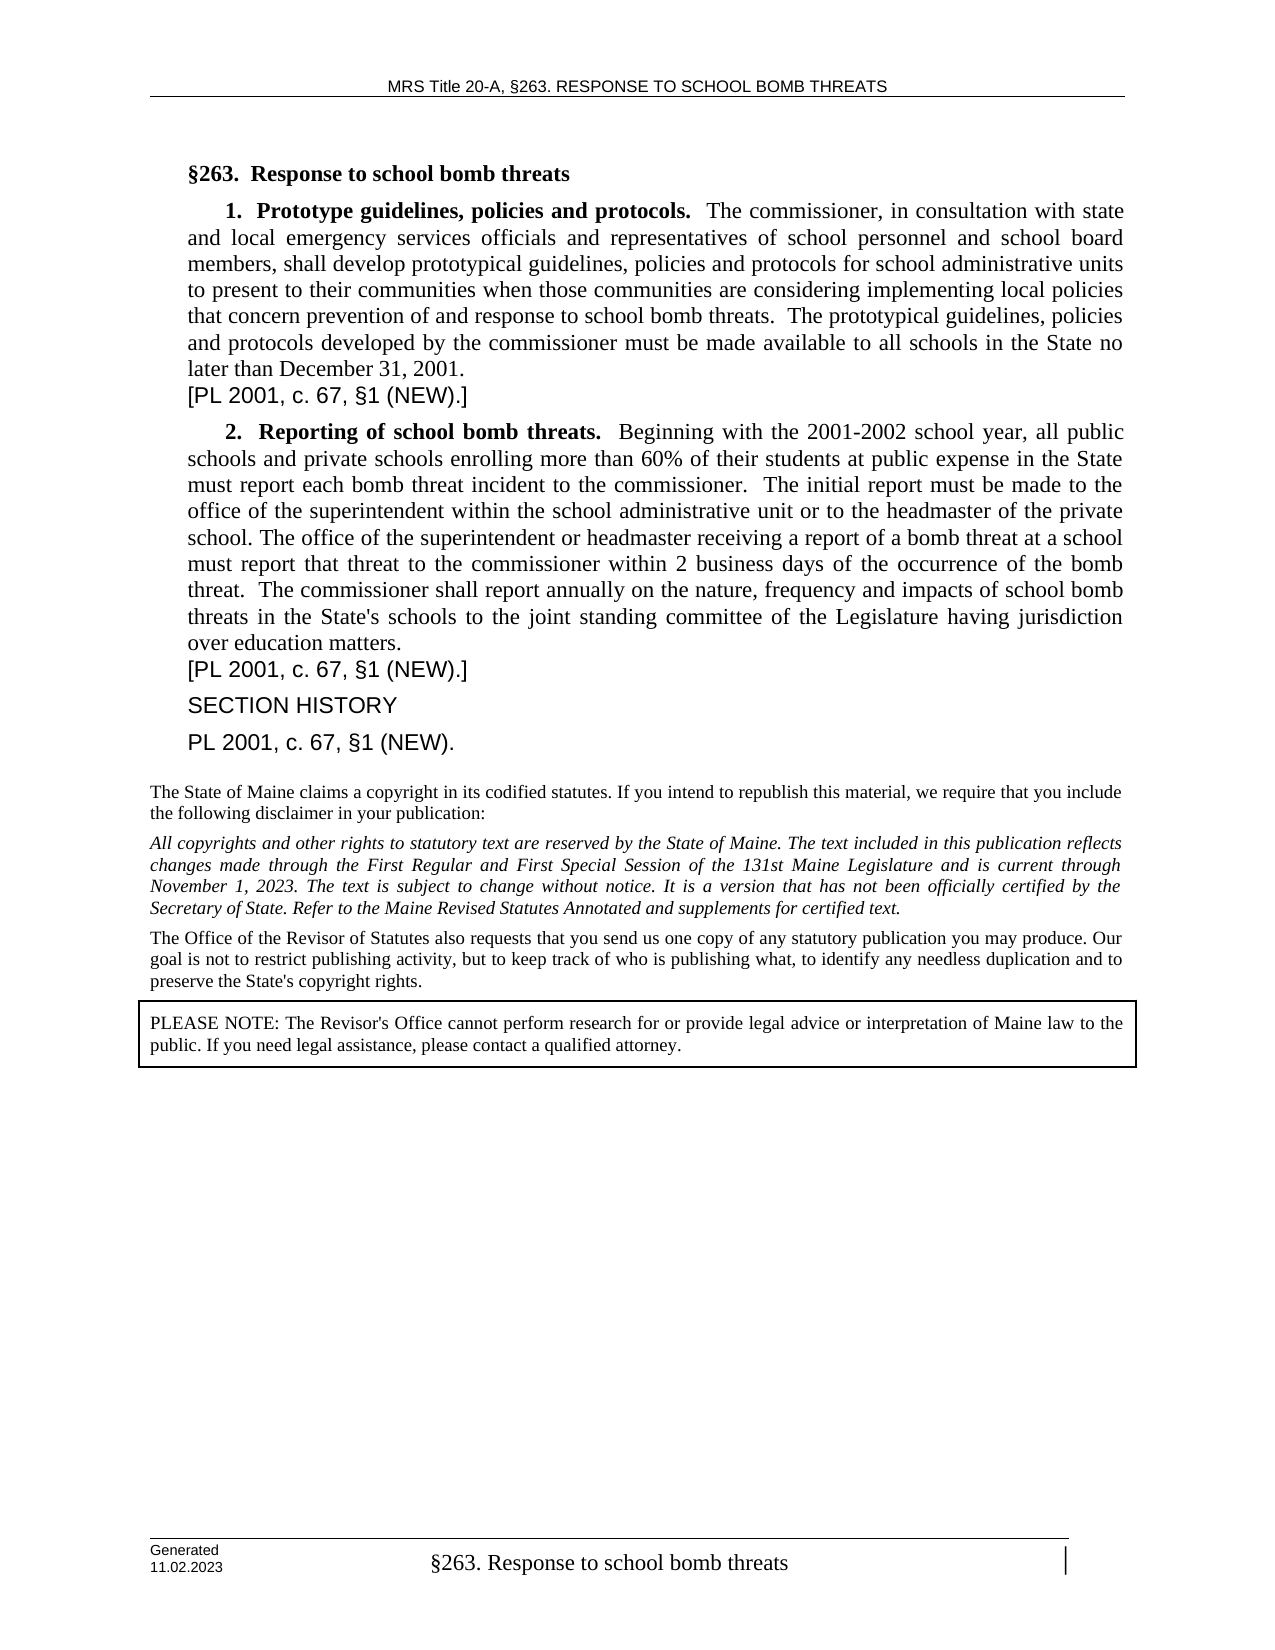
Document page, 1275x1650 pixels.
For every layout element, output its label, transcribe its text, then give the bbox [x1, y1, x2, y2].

text 2. Reporting of school bomb threats. Beginning with the 2001-2002 school year, all public schools and private schools enrolling more than 60% of their students at public expense in the State must report each bomb threat incident to the commissioner. The initial report must be made to the office of the superintendent within the school administrative unit or to the headmaster of the private school. The office of the superintendent or headmaster receiving a report of a bomb threat at a school must report that threat to the commissioner within 2 business days of the occurrence of the bomb threat. The commissioner shall report annually on the nature, frequency and impacts of school bomb threats in the State's schools to the joint standing committee of the Legislature having jurisdiction over education matters. [187, 418, 1125, 656]
text All copyrights and other rights to statutory text are reserved by the State of Maine. The text included in this publication reflects changes made through the First Regular and First Special Session of the 131st Maine Legislature and is current through November 1, 2023 . The text is subject to change without notice. It is a version that has not been officially certified by the Secretary of State. Refer to the Maine Revised Statutes Annotated and supplements for certified text. [150, 832, 1125, 918]
text The Office of the Revisor of Statutes also requests that you send us one copy of any statutory publication you may produce. Our goal is not to restrict publishing activity, but to keep track of who is publishing what, to identify any needless duplication and to preserve the State's copyright rights. [150, 927, 1125, 991]
text PLEASE NOTE: The Revisor's Office cannot perform research for or provide legal advice or interpretation of Maine law to the public. If you need legal assistance, please contact a qualified attorney. [140, 1002, 1135, 1066]
text §263. Response to school bomb threats [187, 160, 1125, 187]
text 1. Prototype guidelines, policies and protocols. The commissioner, in consultation with state and local emergency services officials and representatives of school personnel and school board members, shall develop prototypical guidelines, policies and protocols for school administrative units to present to their communities when those communities are considering implementing local policies that concern prevention of and response to school bomb threats. The prototypical guidelines, policies and protocols developed by the commissioner must be made available to all schools in the State no later than December 31, 2001. [187, 197, 1125, 382]
text The State of Maine claims a copyright in its codified statutes. If you intend to republish this material, we require that you include the following disclaimer in your publication: [150, 781, 1125, 824]
text PL 2001, c. 67, §1 (NEW). [187, 729, 1125, 756]
text [PL 2001, c. 67, §1 (NEW).] [187, 382, 1125, 408]
text [PL 2001, c. 67, §1 (NEW).] [187, 656, 1125, 682]
text SECTION HISTORY [187, 692, 1125, 719]
